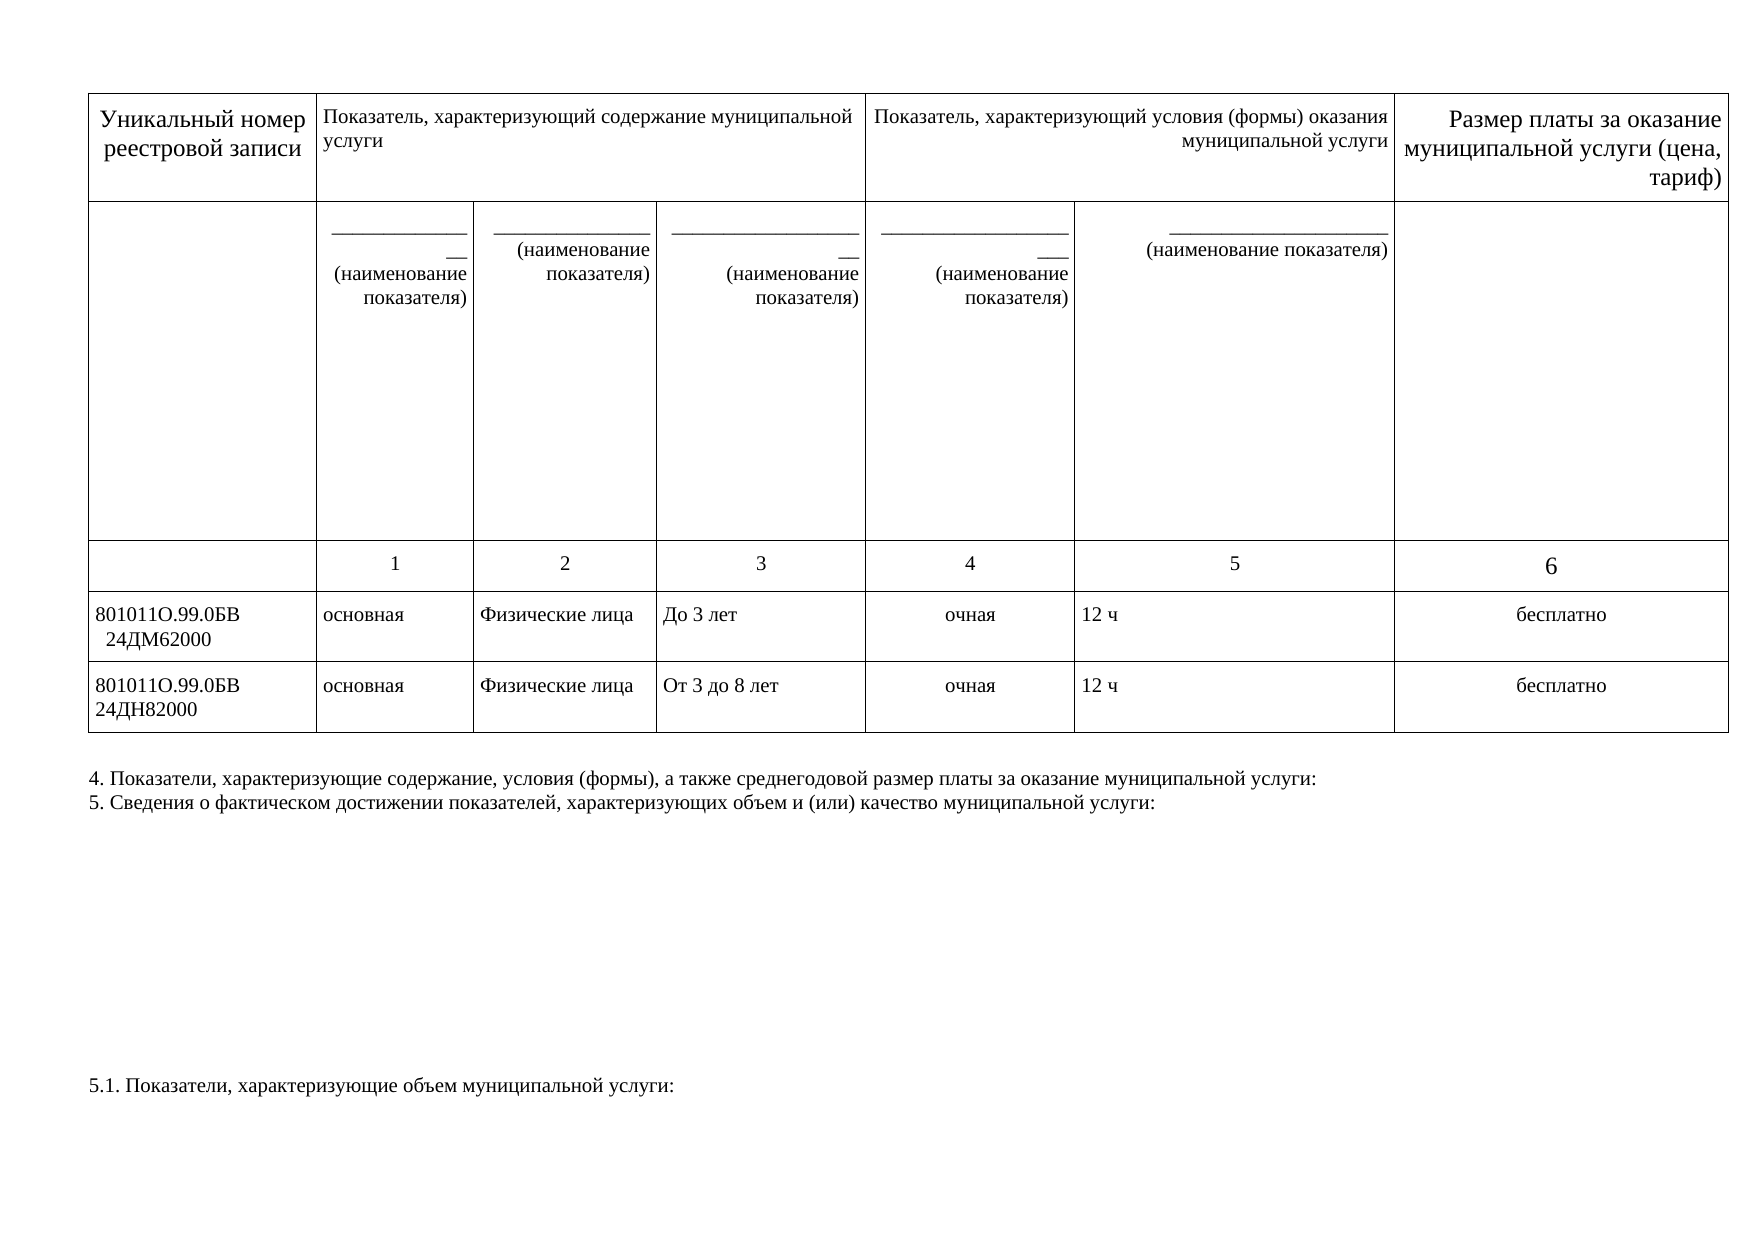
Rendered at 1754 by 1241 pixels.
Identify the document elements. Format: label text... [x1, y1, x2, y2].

table_cell _______________ (наименование показателя) [474, 202, 656, 540]
table_header Уникальный номер реестровой записи [89, 94, 316, 201]
table_cell _____________________ (наименование показателя) [866, 202, 1074, 540]
table_cell 4 [866, 541, 1074, 591]
table_cell очная [866, 662, 1074, 732]
text 5.1. Показатели, характеризующие объем муниципальной услуги: [89, 1073, 1665, 1097]
table_header Показатель, характеризующий условия (формы) оказания муниципальной услуги [866, 94, 1394, 201]
table_cell Физические лица [474, 662, 656, 732]
table_cell бесплатно [1395, 662, 1728, 732]
table_cell От 3 до 8 лет [657, 662, 865, 732]
table_cell 12 ч [1075, 592, 1394, 661]
table_cell 3 [657, 541, 865, 591]
table_cell ____________________ (наименование показателя) [657, 202, 865, 540]
table_header Показатель, характеризующий содержание муниципальной услуги [317, 94, 865, 201]
table_cell [89, 541, 316, 591]
table_cell основная [317, 592, 473, 661]
table_cell 1 [317, 541, 473, 591]
table_cell основная [317, 662, 473, 732]
table_header Размер платы за оказание муниципальной услуги (цена, тариф) [1395, 94, 1728, 201]
text 5. Сведения о фактическом достижении показателей, характеризующих объем и (или) качество муниципальной услуги: [89, 790, 1665, 814]
table_cell 6 [1395, 541, 1728, 591]
text 4. Показатели, характеризующие содержание, условия (формы), а также среднегодовой размер платы за оказание муниципальной услуги: [89, 766, 1665, 790]
table_cell _____________________ (наименование показателя) [1075, 202, 1394, 540]
table_cell 801011О.99.0БВ 24ДН82000 [89, 662, 316, 732]
table_cell 2 [474, 541, 656, 591]
table_cell До 3 лет [657, 592, 865, 661]
table_cell [89, 202, 316, 540]
table_cell очная [866, 592, 1074, 661]
table_cell 5 [1075, 541, 1394, 591]
table_cell Физические лица [474, 592, 656, 661]
table_cell [1395, 202, 1728, 540]
table_cell бесплатно [1395, 592, 1728, 661]
table_cell 801011О.99.0БВ 24ДМ62000 [89, 592, 316, 661]
table_cell _______________ (наименование показателя) [317, 202, 473, 540]
table_cell 12 ч [1075, 662, 1394, 732]
